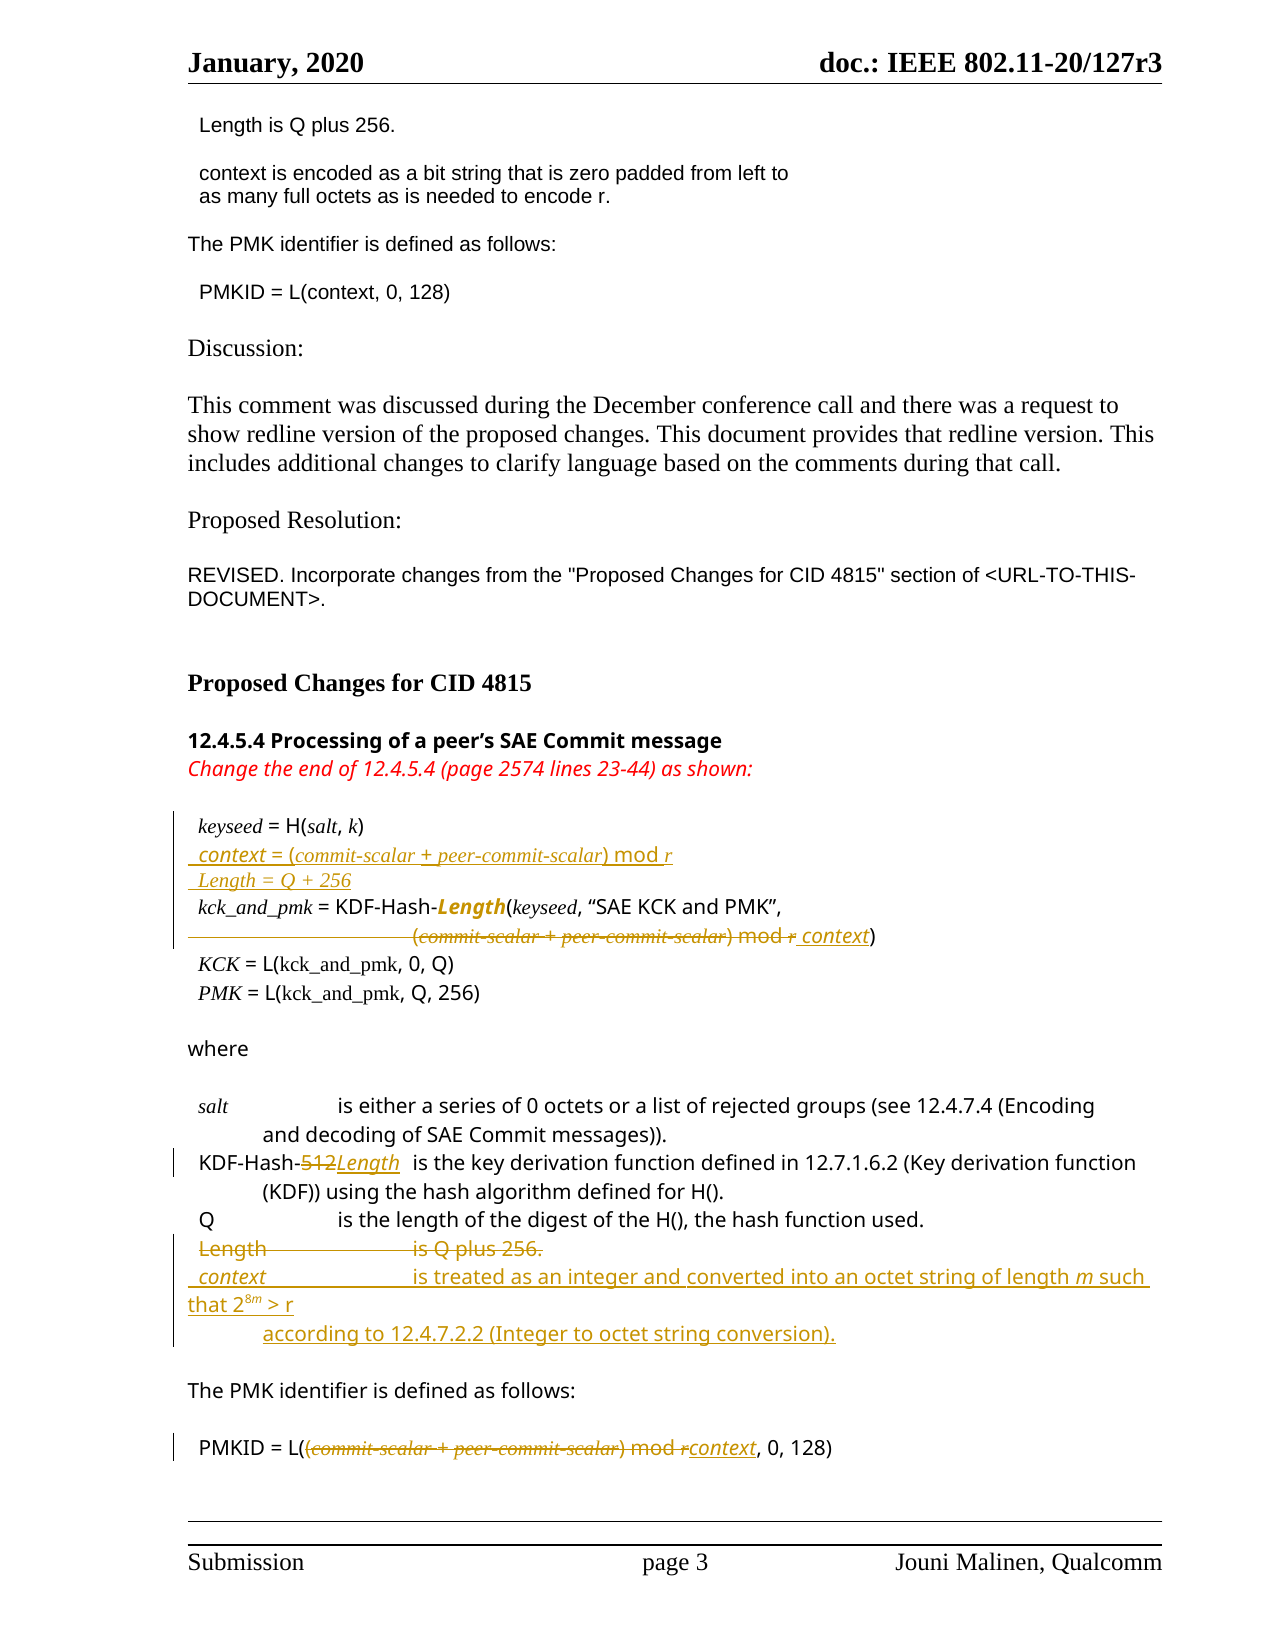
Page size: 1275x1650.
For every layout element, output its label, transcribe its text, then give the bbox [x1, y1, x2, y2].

text ) [187, 921, 1162, 949]
text Change the end of 12.4.5.4 (page 2574 lines 23-44) as shown: [187, 754, 1162, 783]
text 12.4.5.4 Processing of a peer’s SAE Commit message [187, 726, 1162, 754]
text salt is either a series of 0 octets or a list of rejected groups (see 12.4.7.4 (Encoding [187, 1091, 1162, 1120]
text keyseed = H(salt, k) [187, 811, 1162, 840]
text PMK = L(kck_and_pmk, Q, 256) [187, 978, 1162, 1006]
text where [187, 1034, 1162, 1063]
text (KDF)) using the hash algorithm defined for H(). [262, 1177, 1162, 1205]
text Discussion: [187, 333, 1162, 362]
text Proposed Changes for CID 4815 [187, 668, 1162, 697]
text kck_and_pmk = KDF-Hash-Length(keyseed, “SAE KCK and PMK”, [187, 892, 1162, 921]
text and decoding of SAE Commit messages)). [187, 1120, 1162, 1148]
text This comment was discussed during the December conference call and there was a request to show redline version of the proposed changes. This document provides that redline version. This includes additional changes to clarify language based on the comments during that call. [187, 390, 1162, 477]
text The PMK identifier is defined as follows: [187, 1376, 1162, 1404]
text KDF-Hash- is the key derivation function defined in 12.7.1.6.2 (Key derivation function [187, 1148, 1162, 1177]
text KCK = L(kck_and_pmk, 0, Q) [187, 949, 1162, 978]
text PMKID = L(, 0, 128) [187, 1433, 1162, 1461]
text REVISED. Incorporate changes from the "Proposed Changes for CID 4815" section of <URL-TO-THIS-DOCUMENT>. [187, 563, 1162, 611]
text Proposed Resolution: [187, 505, 1162, 534]
text Q is the length of the digest of the H(), the hash function used. [187, 1205, 1162, 1234]
